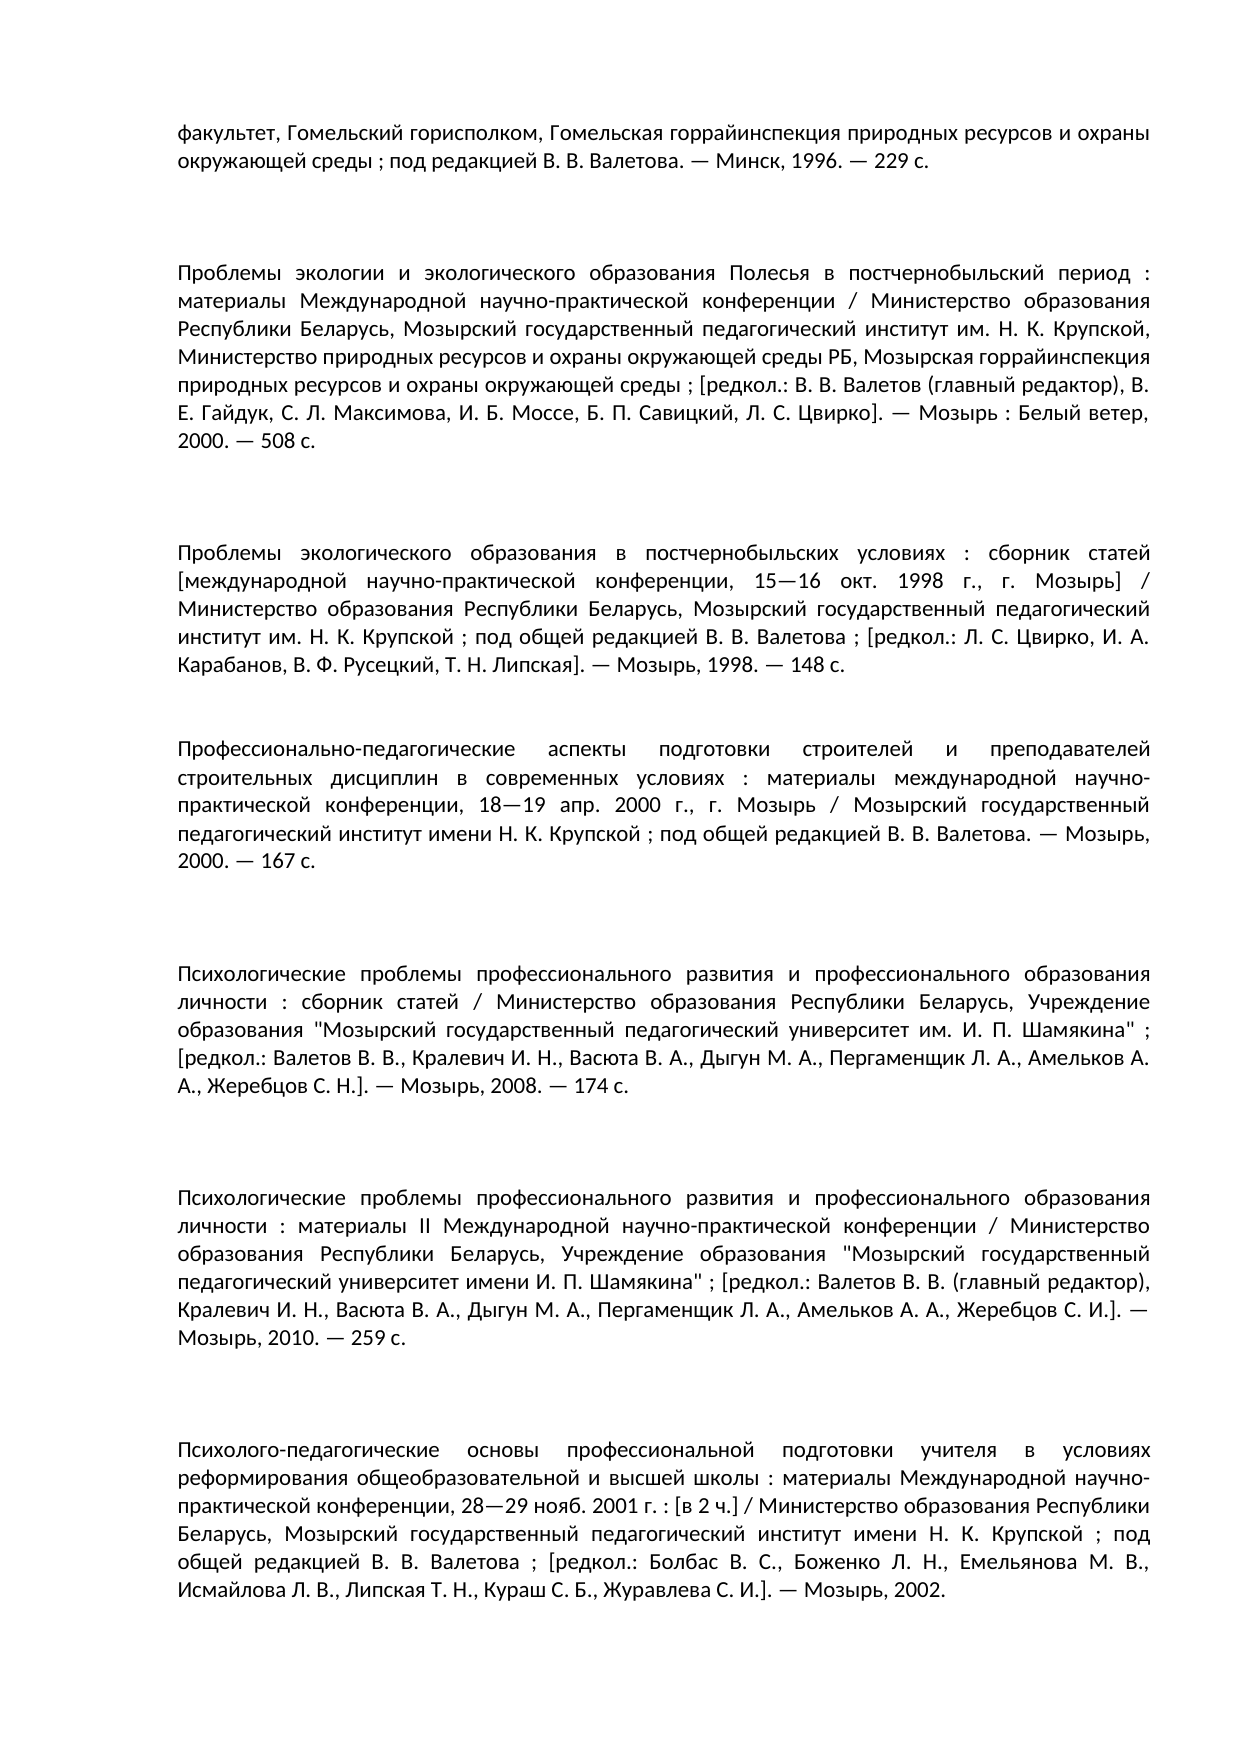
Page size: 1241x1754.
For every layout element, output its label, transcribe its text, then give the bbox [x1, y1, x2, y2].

text Психологические проблемы профессионального развития и профессионального образования личности : сборник статей / Министерство образования Республики Беларусь, Учреждение образования "Мозырский государственный педагогический университет им. И. П. Шамякина" ; [редкол.: Валетов В. В., Кралевич И. Н., Васюта В. А., Дыгун М. А., Пергаменщик Л. А., Амельков А. А., Жеребцов С. Н.]. — Мозырь, 2008. — 174 с. [177, 959, 1152, 1099]
text Профессионально-педагогические аспекты подготовки строителей и преподавателей строительных дисциплин в современных условиях : материалы международной научно-практической конференции, 18—19 апр. 2000 г., г. Мозырь / Мозырский государственный педагогический институт имени Н. К. Крупской ; под общей редакцией В. В. Валетова. — Мозырь, 2000. — 167 с. [177, 734, 1152, 875]
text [177, 118, 1152, 174]
text Психолого-педагогические основы профессиональной подготовки учителя в условиях реформирования общеобразовательной и высшей школы : материалы Международной научно-практической конференции, 28—29 нояб. 2001 г. : [в 2 ч.] / Министерство образования Республики Беларусь, Мозырский государственный педагогический институт имени Н. К. Крупской ; под общей редакцией В. В. Валетова ; [редкол.: Болбас В. С., Боженко Л. Н., Емельянова М. В., Исмайлова Л. В., Липская Т. Н., Кураш С. Б., Журавлева С. И.]. — Мозырь, 2002. [177, 1435, 1152, 1603]
text Проблемы экологии и экологического образования Полесья в постчернобыльский период : материалы Международной научно-практической конференции / Министерство образования Республики Беларусь, Мозырский государственный педагогический институт им. Н. К. Крупской, Министерство природных ресурсов и охраны окружающей среды РБ, Мозырская горрайинспекция природных ресурсов и охраны окружающей среды ; [редкол.: В. В. Валетов (главный редактор), В. Е. Гайдук, С. Л. Максимова, И. Б. Моссе, Б. П. Савицкий, Л. С. Цвирко]. — Мозырь : Белый ветер, 2000. — 508 с. [177, 258, 1152, 454]
text Психологические проблемы профессионального развития и профессионального образования личности : материалы II Международной научно-практической конференции / Министерство образования Республики Беларусь, Учреждение образования "Мозырский государственный педагогический университет имени И. П. Шамякина" ; [редкол.: Валетов В. В. (главный редактор), Кралевич И. Н., Васюта В. А., Дыгун М. А., Пергаменщик Л. А., Амельков А. А., Жеребцов С. И.]. — Мозырь, 2010. — 259 с. [177, 1183, 1152, 1351]
text Проблемы экологического образования в постчернобыльских условиях : сборник статей [международной научно-практической конференции, 15—16 окт. 1998 г., г. Мозырь] / Министерство образования Республики Беларусь, Мозырский государственный педагогический институт им. Н. К. Крупской ; под общей редакцией В. В. Валетова ; [редкол.: Л. С. Цвирко, И. А. Карабанов, В. Ф. Русецкий, Т. Н. Липская]. — Мозырь, 1998. — 148 с. [177, 538, 1152, 678]
